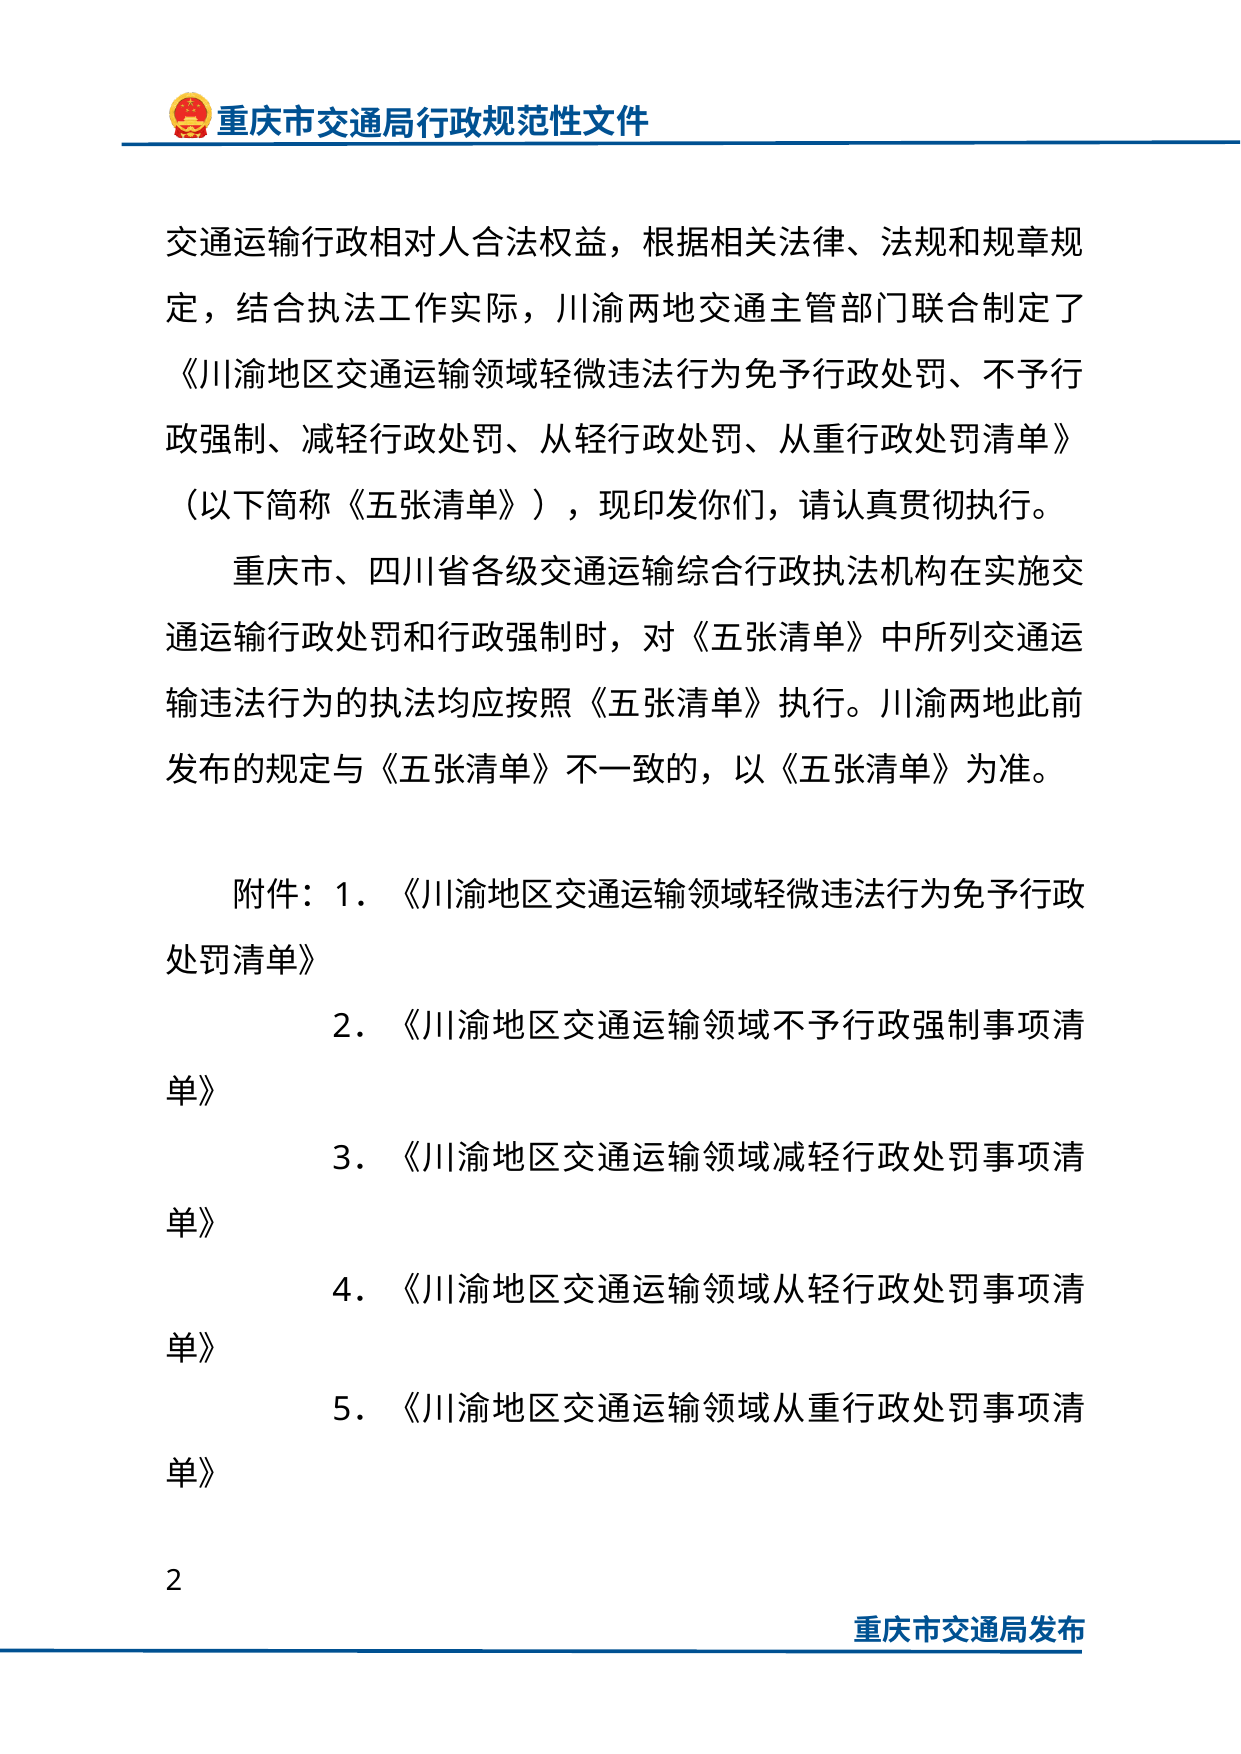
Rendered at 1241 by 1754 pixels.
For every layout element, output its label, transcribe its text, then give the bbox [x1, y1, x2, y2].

text 2．《川渝地区交通运输领域不予行政强制事项清单》 [165, 991, 1087, 1122]
text 4．《川渝地区交通运输领域从轻行政处罚事项清单》 [165, 1254, 1087, 1373]
text 附件：1．《川渝地区交通运输领域轻微违法行为免予行政处罚清单》 [165, 859, 1087, 991]
text 3．《川渝地区交通运输领域减轻行政处罚事项清单》 [165, 1122, 1087, 1254]
text 5．《川渝地区交通运输领域从重行政处罚事项清单》 [165, 1373, 1087, 1504]
picture [165, 90, 216, 142]
text 重庆市、四川省各级交通运输综合行政执法机构在实施交通运输行政处罚和行政强制时，对《五张清单》中所列交通运输违法行为的执法均应按照《五张清单》执行。川渝两地此前发布的规定与《五张清单》不一致的，以《五张清单》为准。 [165, 536, 1087, 799]
